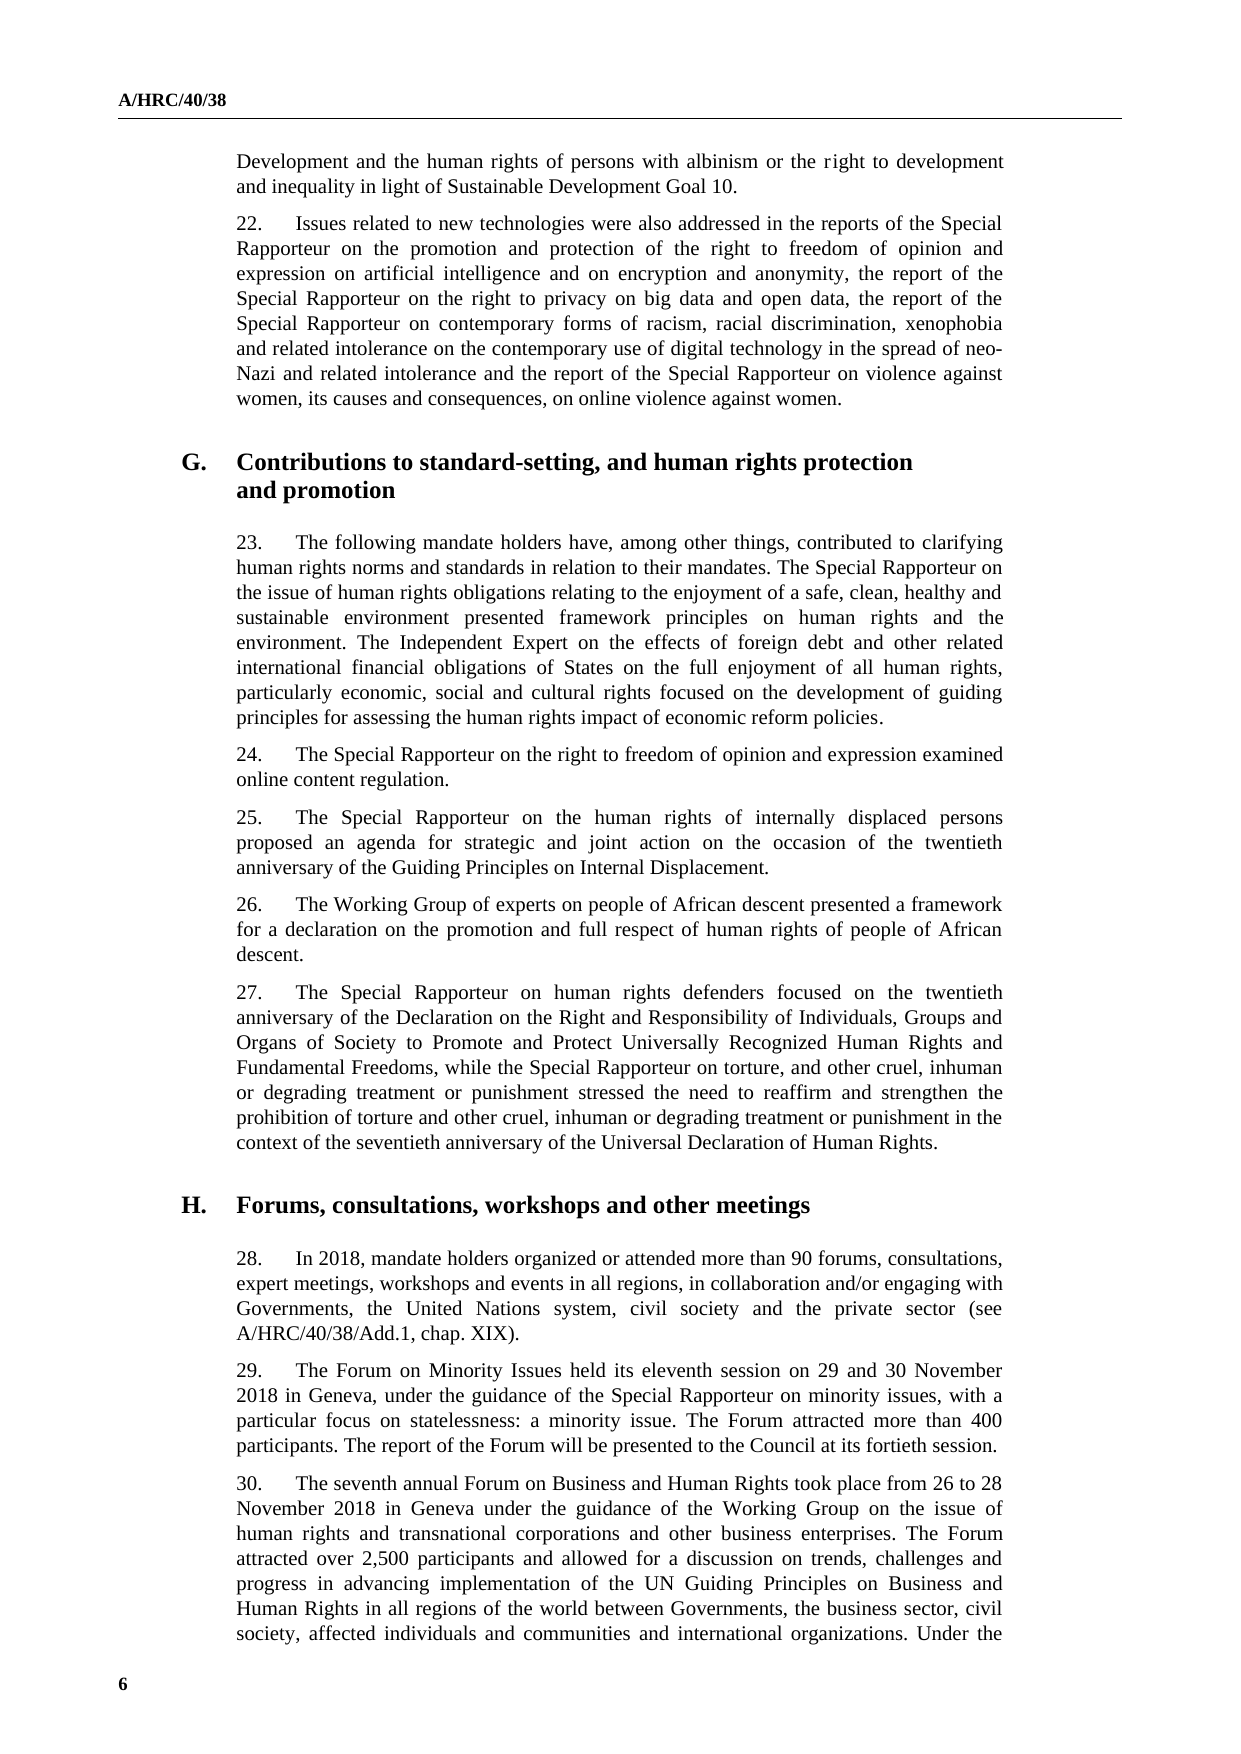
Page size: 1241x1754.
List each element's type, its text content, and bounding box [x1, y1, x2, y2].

text 22. Issues related to new technologies were also addressed in the reports of the Special Rapporteur on the promotion and protection of the right to freedom of opinion and expression on artificial intelligence and on encryption and anonymity, the report of the Special Rapporteur on the right to privacy on big data and open data, the report of the Special Rapporteur on contemporary forms of racism, racial discrimination, xenophobia and related intolerance on the contemporary use of digital technology in the spread of neo-Nazi and related intolerance and the report of the Special Rapporteur on violence against women, its causes and consequences, on online violence against women. [236, 210, 1004, 410]
text 28. In 2018, mandate holders organized or attended more than 90 forums, consultations, expert meetings, workshops and events in all regions, in collaboration and/or engaging with Governments, the United Nations system, civil society and the private sector (see A/HRC/40/38/Add.1, chap. XIX). [236, 1244, 1004, 1344]
text 27. The Special Rapporteur on human rights defenders focused on the twentieth anniversary of the Declaration on the Right and Responsibility of Individuals, Groups and Organs of Society to Promote and Protect Universally Recognized Human Rights and Fundamental Freedoms, while the Special Rapporteur on torture, and other cruel, inhuman or degrading treatment or punishment stressed the need to reaffirm and strengthen the prohibition of torture and other cruel, inhuman or degrading treatment or punishment in the context of the seventieth anniversary of the Universal Declaration of Human Rights. [236, 979, 1004, 1154]
text 24. The Special Rapporteur on the right to freedom of opinion and expression examined online content regulation. [236, 741, 1004, 791]
text 26. The Working Group of experts on people of African descent presented a framework for a declaration on the promotion and full respect of human rights of people of African descent. [236, 891, 1004, 966]
text 29. The Forum on Minority Issues held its eleventh session on 29 and 30 November 2018 in Geneva, under the guidance of the Special Rapporteur on minority issues, with a particular focus on statelessness: a minority issue. The Forum attracted more than 400 participants. The report of the Forum will be presented to the Council at its fortieth session. [236, 1357, 1004, 1457]
text H. Forums, consultations, workshops and other meetings [118, 1191, 1004, 1219]
text 23. The following mandate holders have, among other things, contributed to clarifying human rights norms and standards in relation to their mandates. The Special Rapporteur on the issue of human rights obligations relating to the enjoyment of a safe, clean, healthy and sustainable environment presented framework principles on human rights and the environment. The Independent Expert on the effects of foreign debt and other related international financial obligations of States on the full enjoyment of all human rights, particularly economic, social and cultural rights focused on the development of guiding principles for assessing the human rights impact of economic reform policies. [236, 529, 1004, 729]
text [236, 1469, 1004, 1644]
text 25. The Special Rapporteur on the human rights of internally displaced persons proposed an agenda for strategic and joint action on the occasion of the twentieth anniversary of the Guiding Principles on Internal Displacement. [236, 804, 1004, 879]
text G. Contributions to standard-setting, and human rights protection and promotion [118, 448, 1004, 504]
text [236, 148, 1004, 198]
